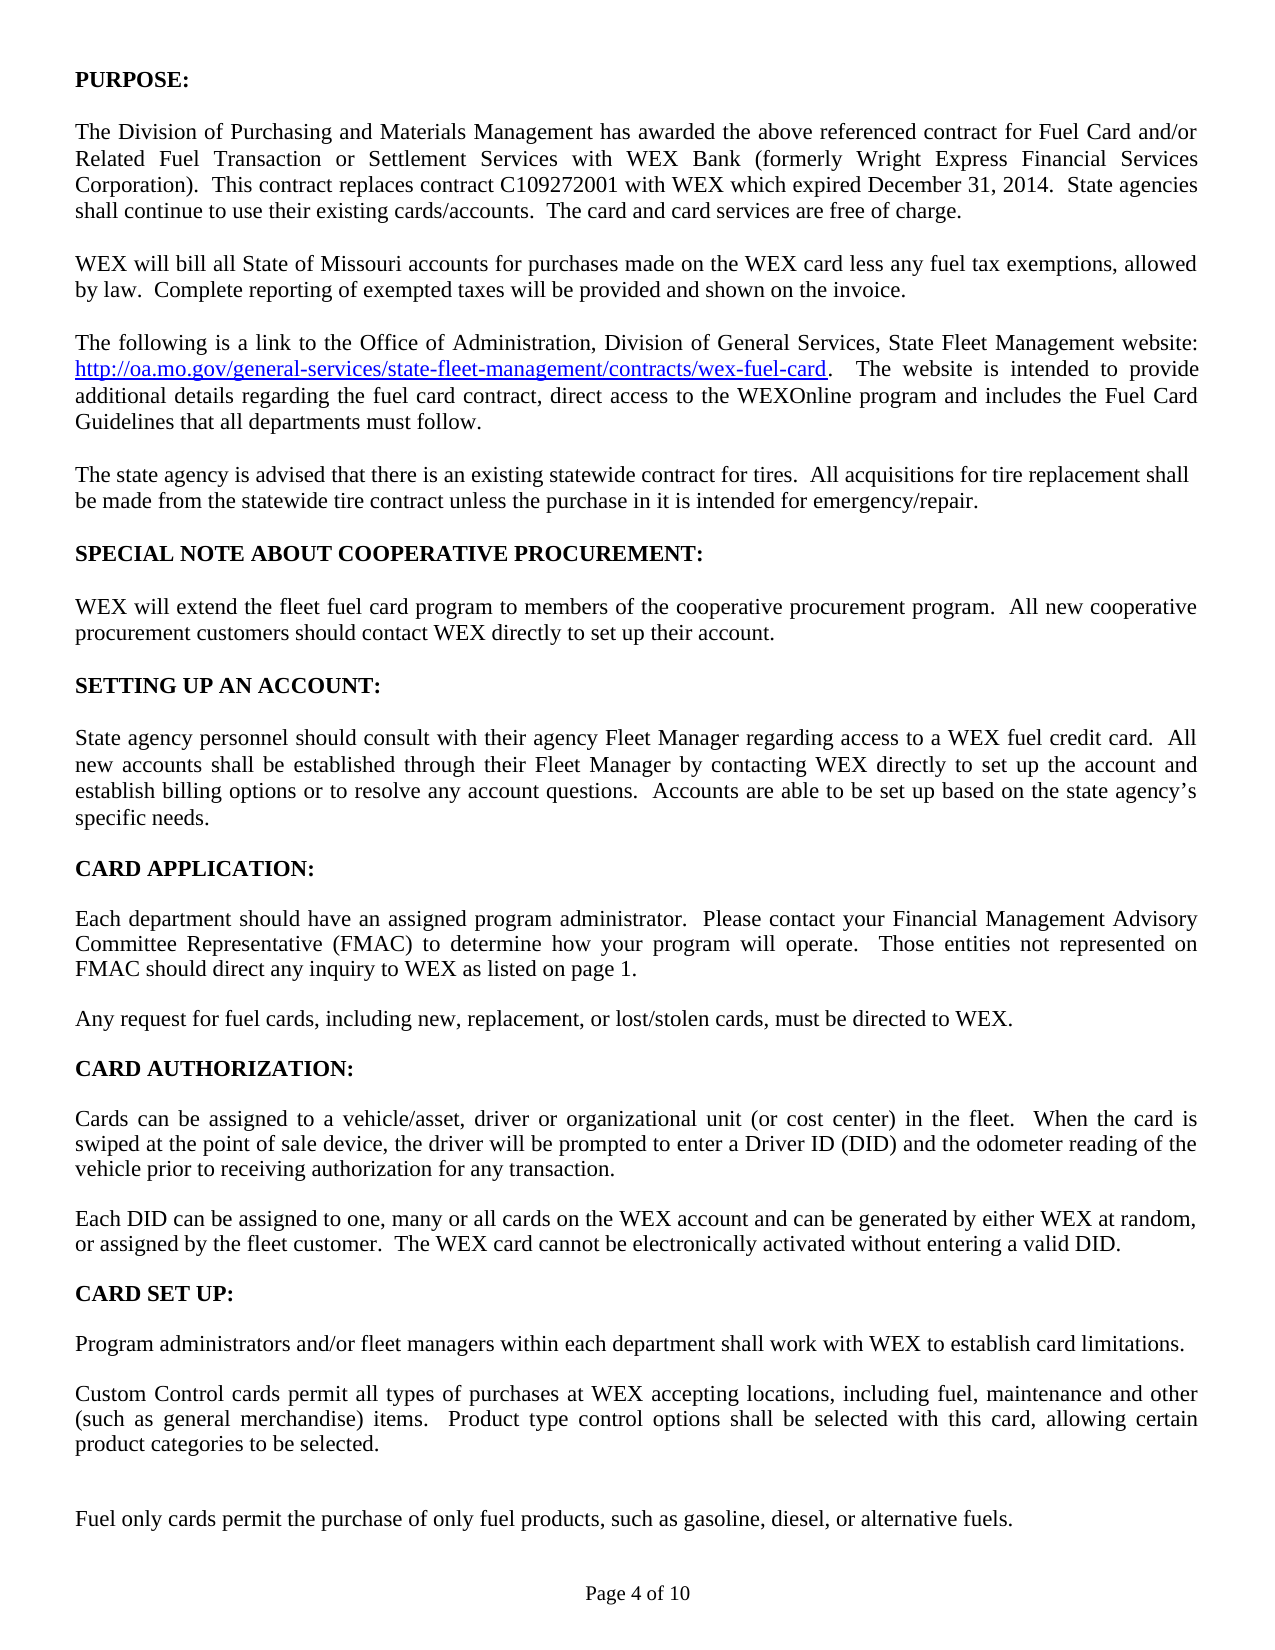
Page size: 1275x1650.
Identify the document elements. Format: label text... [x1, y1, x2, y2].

text Each DID can be assigned to one, many or all cards on the WEX account and can be generated by either WEX at random, or assigned by the fleet customer. The WEX card cannot be electronically activated without entering a valid DID. [75, 1206, 1200, 1256]
text The following is a link to the Office of Administration, Division of General Services, State Fleet Management website: http://oa.mo.gov/general-services/state-fleet-management/contracts/wex-fuel-card. The website is intended to provide additional details regarding the fuel card contract, direct access to the WEXOnline program and includes the Fuel Card Guidelines that all departments must follow. [75, 329, 1200, 434]
text CARD AUTHORIZATION: [75, 1056, 1200, 1081]
text WEX will extend the fleet fuel card program to members of the cooperative procurement program. All new cooperative procurement customers should contact WEX directly to set up their account. [75, 593, 1200, 645]
text PURPOSE: [75, 66, 1200, 92]
text SETTING UP AN ACCOUNT: [75, 672, 1200, 698]
text CARD APPLICATION: [75, 856, 1200, 881]
text Custom Control cards permit all types of purchases at WEX accepting locations, including fuel, maintenance and other (such as general merchandise) items. Product type control options shall be selected with this card, allowing certain product categories to be selected. [75, 1381, 1200, 1456]
text Each department should have an assigned program administrator. Please contact your Financial Management Advisory Committee Representative (FMAC) to determine how your program will operate. Those entities not represented on FMAC should direct any inquiry to WEX as listed on page 1. [75, 906, 1200, 981]
text Fuel only cards permit the purchase of only fuel products, such as gasoline, diesel, or alternative fuels. [75, 1506, 1200, 1531]
text State agency personnel should consult with their agency Fleet Manager regarding access to a WEX fuel credit card. All new accounts shall be established through their Fleet Manager by contacting WEX directly to set up the account and establish billing options or to resolve any account questions. Accounts are able to be set up based on the state agency’s specific needs. [75, 724, 1200, 830]
text The Division of Purchasing and Materials Management has awarded the above referenced contract for Fuel Card and/or Related Fuel Transaction or Settlement Services with WEX Bank (formerly Wright Express Financial Services Corporation). This contract replaces contract C109272001 with WEX which expired December 31, 2014. State agencies shall continue to use their existing cards/accounts. The card and card services are free of charge. [75, 118, 1200, 224]
text Cards can be assigned to a vehicle/asset, driver or organizational unit (or cost center) in the fleet. When the card is swiped at the point of sale device, the driver will be prompted to enter a Driver ID (DID) and the odometer reading of the vehicle prior to receiving authorization for any transaction. [75, 1106, 1200, 1181]
text The state agency is advised that there is an existing statewide contract for tires. All acquisitions for tire replacement shall be made from the statewide tire contract unless the purchase in it is intended for emergency/repair. [75, 461, 1200, 514]
text WEX will bill all State of Missouri accounts for purchases made on the WEX card less any fuel tax exemptions, allowed by law. Complete reporting of exempted taxes will be provided and shown on the invoice. [75, 250, 1200, 303]
text Any request for fuel cards, including new, replacement, or lost/stolen cards, must be directed to WEX. [75, 1006, 1200, 1031]
text CARD SET UP: [75, 1281, 1200, 1306]
text Program administrators and/or fleet managers within each department shall work with WEX to establish card limitations. [75, 1331, 1200, 1356]
text SPECIAL NOTE ABOUT COOPERATIVE PROCUREMENT: [75, 540, 1200, 566]
